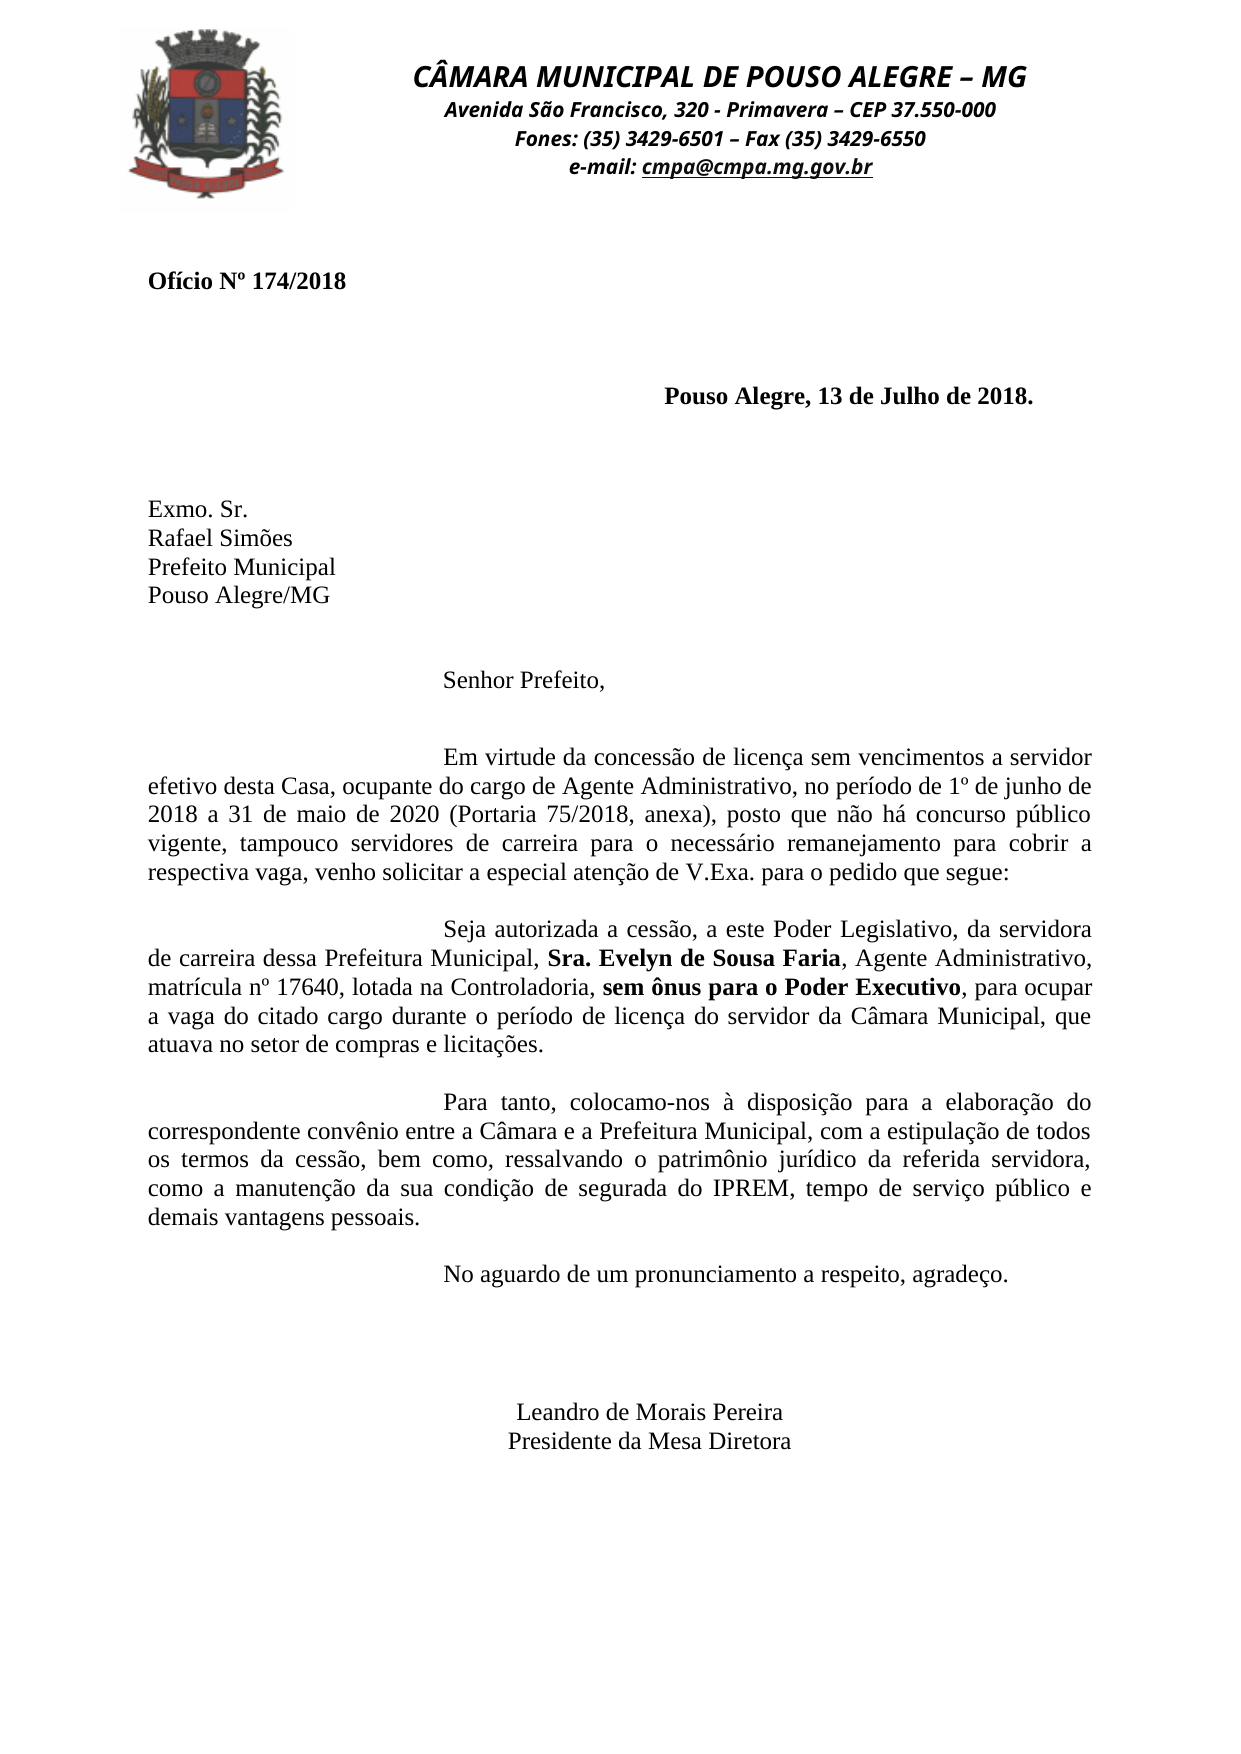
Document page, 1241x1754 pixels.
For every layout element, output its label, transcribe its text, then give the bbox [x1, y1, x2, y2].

text Pouso Alegre/MG [148, 581, 1152, 609]
text Pouso Alegre, 13 de Julho de 2018. [443, 381, 1033, 409]
text Seja autorizada a cessão, a este Poder Legislativo, da servidora de carreira dessa Prefeitura Municipal, Sra. Evelyn de Sousa Faria, Agente Administrativo, matrícula nº 17640, lotada na Controladoria, sem ônus para o Poder Executivo, para ocupar a vaga do citado cargo durante o período de licença do servidor da Câmara Municipal, que atuava no setor de compras e licitações. [148, 914, 1092, 1058]
text Ofício Nº 174/2018 [148, 266, 1152, 294]
text Rafael Simões [148, 523, 1152, 552]
text No aguardo de um pronunciamento a respeito, agradeço. [148, 1259, 1092, 1288]
text Presidente da Mesa Diretora [148, 1426, 1152, 1454]
text Exmo. Sr. [148, 494, 1152, 523]
text Prefeito Municipal [148, 552, 1152, 581]
text Em virtude da concessão de licença sem vencimentos a servidor efetivo desta Casa, ocupante do cargo de Agente Administrativo, no período de 1º de junho de 2018 a 31 de maio de 2020 (Portaria 75/2018, anexa), posto que não há concurso público vigente, tampouco servidores de carreira para o necessário remanejamento para cobrir a respectiva vaga, venho solicitar a especial atenção de V.Exa. para o pedido que segue: [148, 742, 1092, 886]
text Senhor Prefeito, [295, 665, 1152, 694]
text Para tanto, colocamo-nos à disposição para a elaboração do correspondente convênio entre a Câmara e a Prefeitura Municipal, com a estipulação de todos os termos da cessão, bem como, ressalvando o patrimônio jurídico da referida servidora, como a manutenção da sua condição de segurada do IPREM, tempo de serviço público e demais vantagens pessoais. [148, 1087, 1092, 1231]
text Leandro de Morais Pereira [148, 1397, 1152, 1426]
